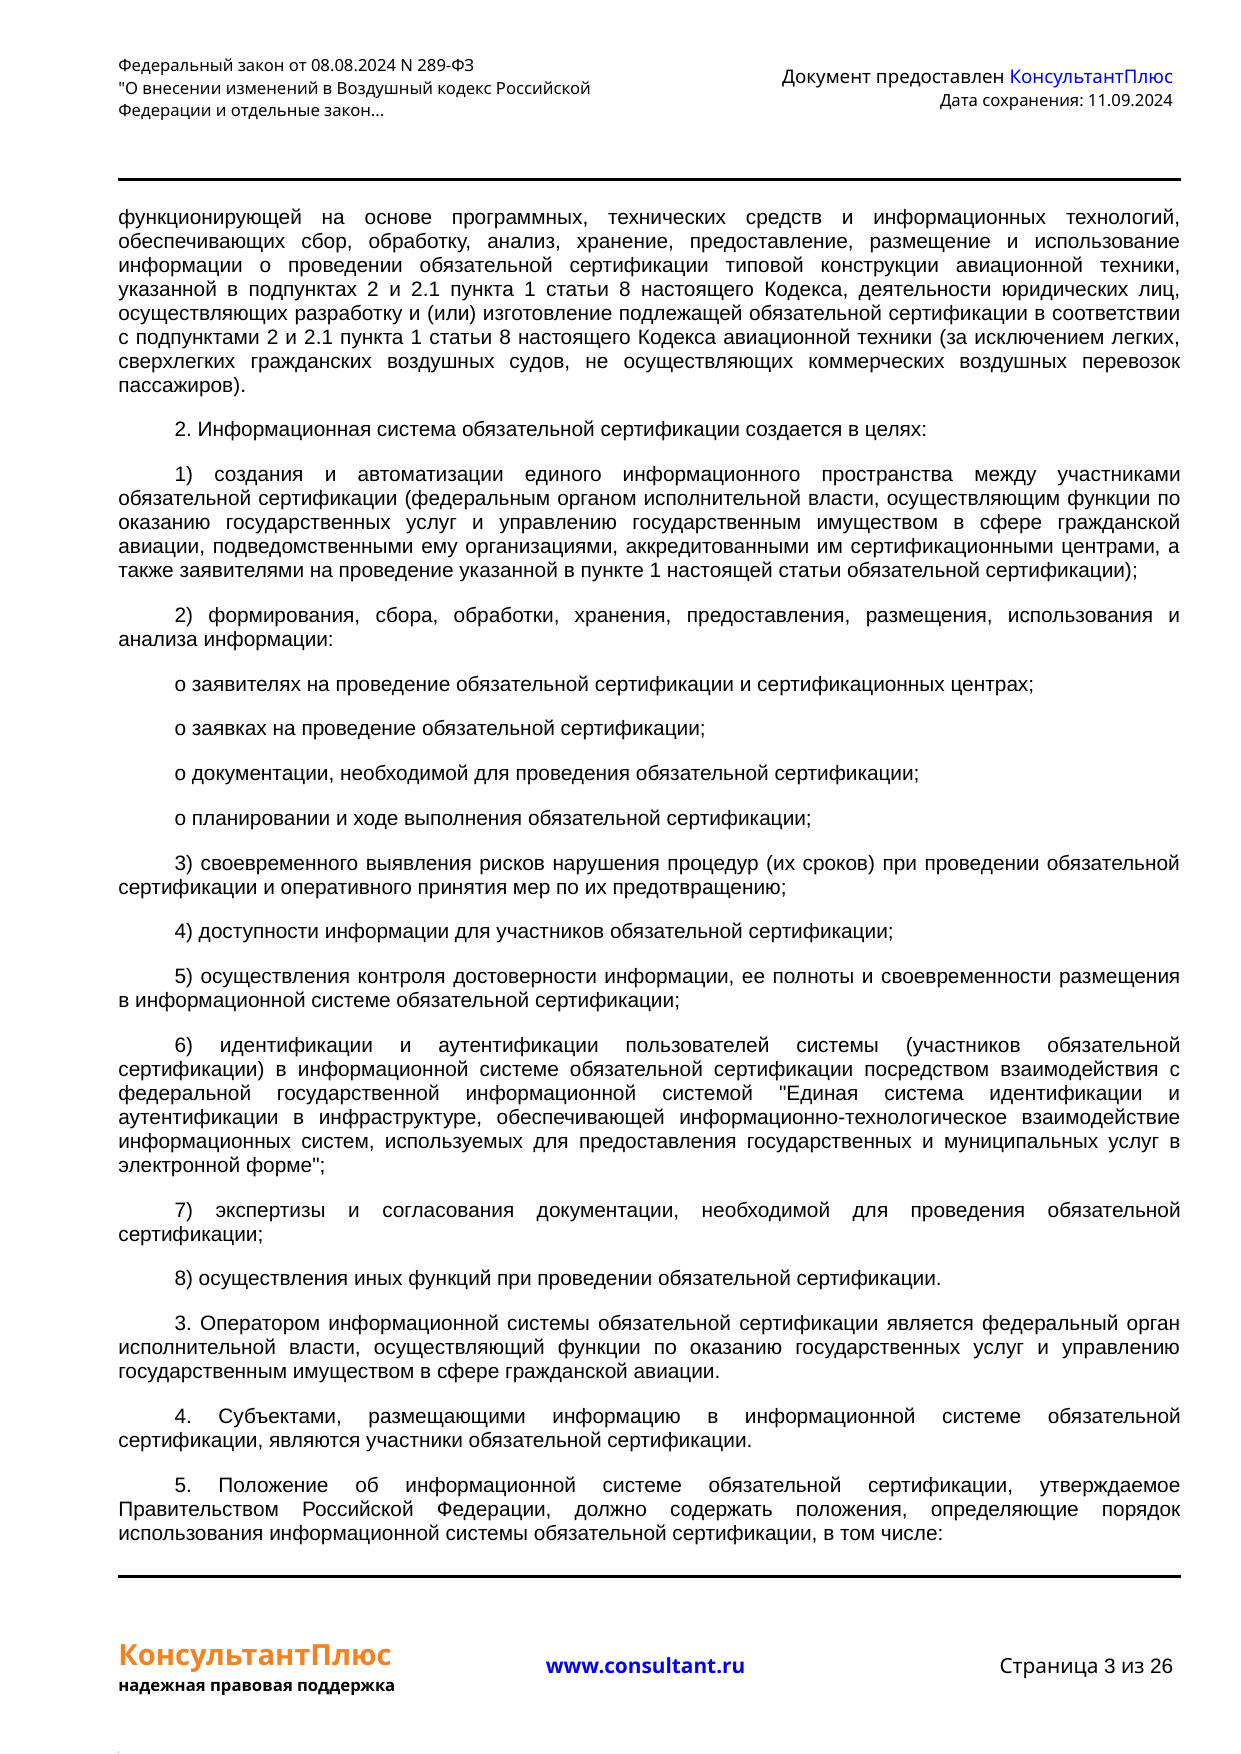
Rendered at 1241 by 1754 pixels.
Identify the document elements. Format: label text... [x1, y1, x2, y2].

text 3. Оператором информационной системы обязательной сертификации является федеральный орган исполнительной власти, осуществляющий функции по оказанию государственных услуг и управлению государственным имуществом в сфере гражданской авиации. [118, 1311, 1181, 1383]
text 5) осуществления контроля достоверности информации, ее полноты и своевременности размещения в информационной системе обязательной сертификации; [118, 964, 1181, 1012]
text 3) своевременного выявления рисков нарушения процедур (их сроков) при проведении обязательной сертификации и оперативного принятия мер по их предотвращению; [118, 851, 1181, 898]
text 1) создания и автоматизации единого информационного пространства между участниками обязательной сертификации (федеральным органом исполнительной власти, осуществляющим функции по оказанию государственных услуг и управлению государственным имуществом в сфере гражданской авиации, подведомственными ему организациями, аккредитованными им сертификационными центрами, а также заявителями на проведение указанной в пункте 1 настоящей статьи обязательной сертификации); [118, 462, 1181, 582]
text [118, 205, 1181, 396]
text 4) доступности информации для участников обязательной сертификации; [118, 919, 1181, 943]
text о заявках на проведение обязательной сертификации; [118, 716, 1181, 740]
text 6) идентификации и аутентификации пользователей системы (участников обязательной сертификации) в информационной системе обязательной сертификации посредством взаимодействия с федеральной государственной информационной системой "Единая система идентификации и аутентификации в инфраструктуре, обеспечивающей информационно-технологическое взаимодействие информационных систем, используемых для предоставления государственных и муниципальных услуг в электронной форме"; [118, 1033, 1181, 1177]
text 2. Информационная система обязательной сертификации создается в целях: [118, 417, 1181, 441]
text 5. Положение об информационной системе обязательной сертификации, утверждаемое Правительством Российской Федерации, должно содержать положения, определяющие порядок использования информационной системы обязательной сертификации, в том числе: [118, 1472, 1181, 1544]
text о документации, необходимой для проведения обязательной сертификации; [118, 761, 1181, 785]
text 8) осуществления иных функций при проведении обязательной сертификации. [118, 1266, 1181, 1290]
text 7) экспертизы и согласования документации, необходимой для проведения обязательной сертификации; [118, 1197, 1181, 1245]
text о планировании и ходе выполнения обязательной сертификации; [118, 806, 1181, 830]
text о заявителях на проведение обязательной сертификации и сертификационных центрах; [118, 671, 1181, 695]
text 4. Субъектами, размещающими информацию в информационной системе обязательной сертификации, являются участники обязательной сертификации. [118, 1404, 1181, 1452]
text 2) формирования, сбора, обработки, хранения, предоставления, размещения, использования и анализа информации: [118, 603, 1181, 651]
